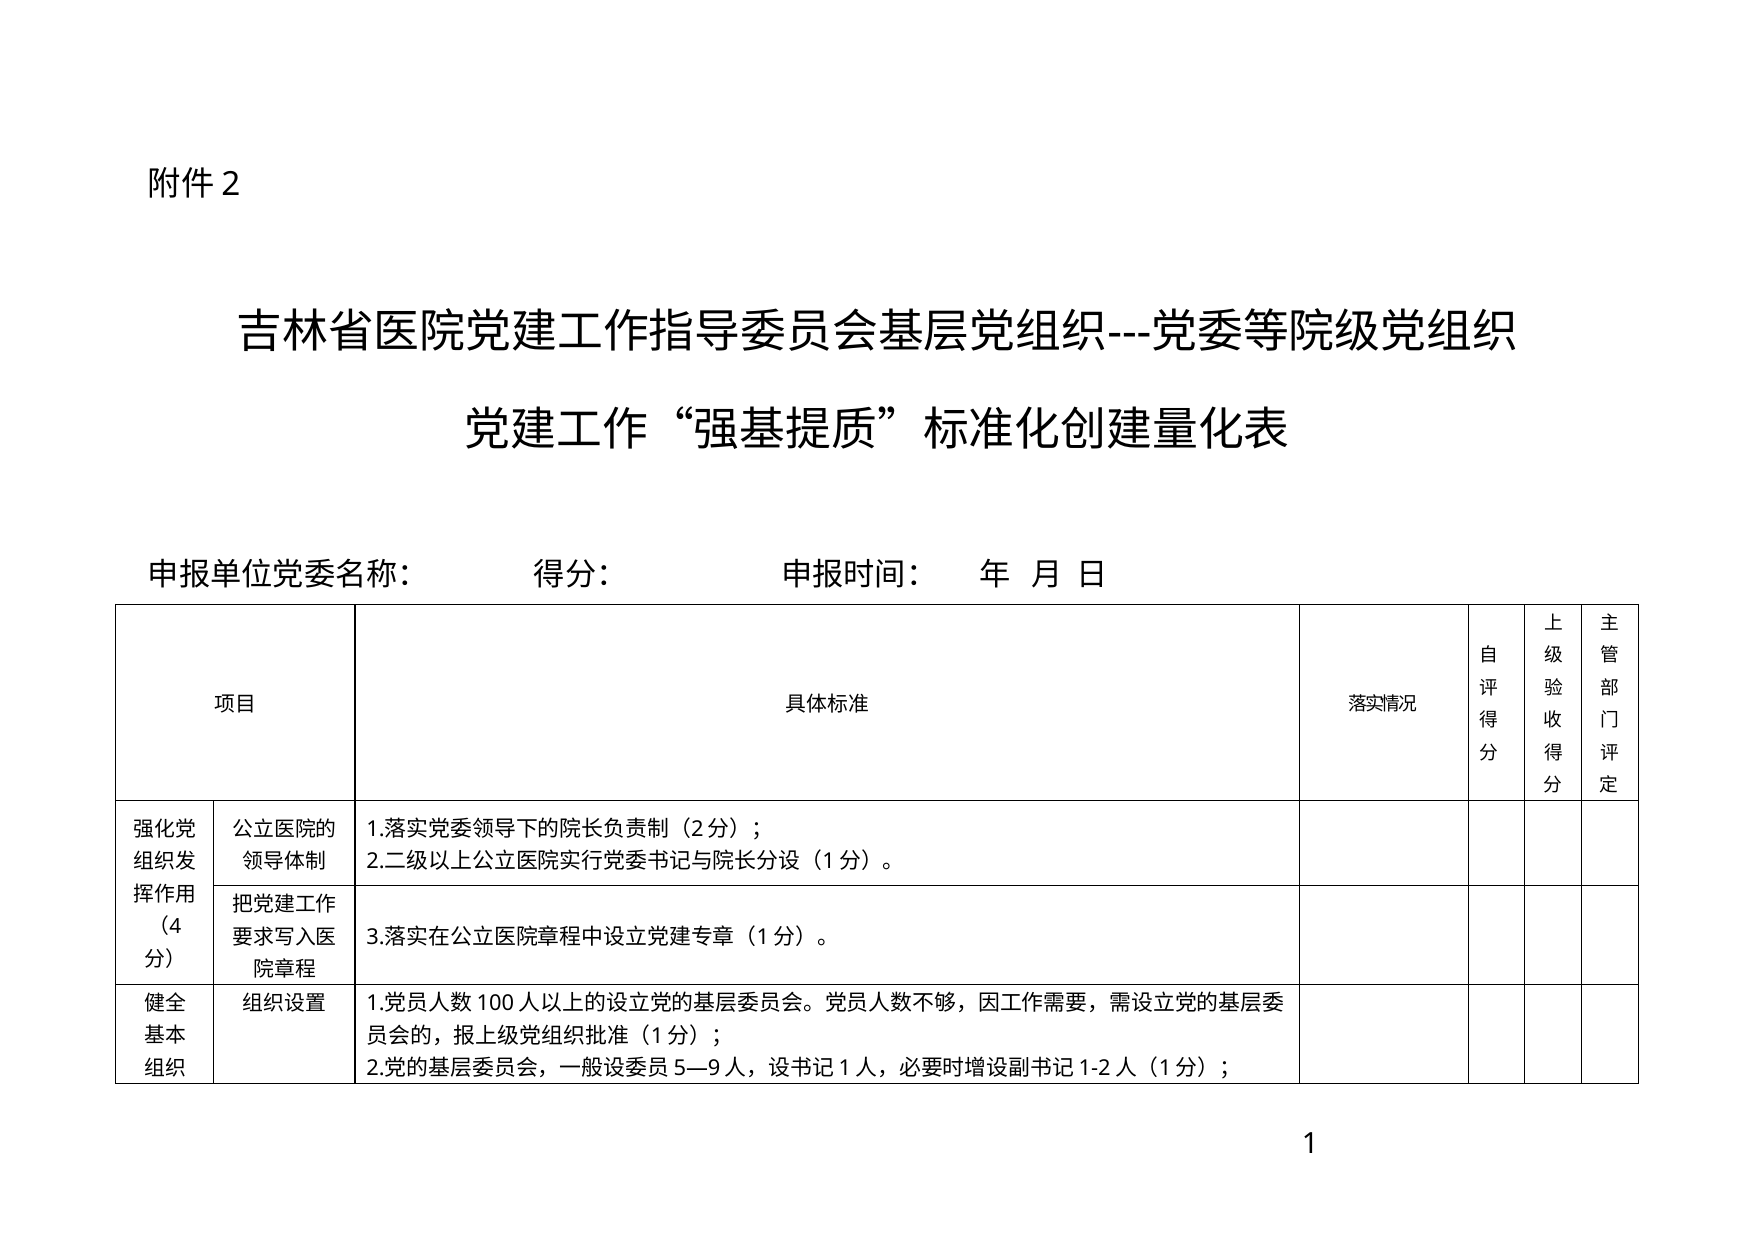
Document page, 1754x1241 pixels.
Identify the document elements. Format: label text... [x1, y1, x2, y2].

table_cell 公立医院的领导体制 [214, 801, 354, 885]
table_header 上级验收 得分 [1525, 605, 1581, 800]
table_header 项目 [116, 605, 354, 800]
table_cell [1300, 985, 1468, 1082]
table_cell [1300, 886, 1468, 984]
table_cell 组织设置 [214, 985, 354, 1082]
table_cell 3.落实在公立医院章程中设立党建专章（1分）。 [356, 886, 1299, 984]
table_cell [1582, 886, 1638, 984]
table_cell [1469, 886, 1524, 984]
table_cell 强化党组织发挥作用（4分） [116, 801, 213, 984]
text 附件2 [148, 149, 1606, 214]
text 申报单位党委名称： 得分： 申报时间： 年 月 日 [148, 539, 1606, 604]
table_cell 把党建工作要求写入医院章程 [214, 886, 354, 984]
table_cell [1469, 801, 1524, 885]
table_header 主管部门评定 [1582, 605, 1638, 800]
table_cell [1525, 886, 1581, 984]
table_cell [1525, 801, 1581, 885]
table_cell 健全 基本 组织 （8分） [116, 985, 213, 1082]
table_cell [356, 985, 1299, 1082]
text 党建工作“强基提质”标准化创建量化表 [148, 376, 1606, 474]
table_cell [1525, 985, 1581, 1082]
table_cell [1582, 985, 1638, 1082]
table_header 自评得分 [1469, 605, 1524, 800]
table_cell 1.落实党委领导下的院长负责制（2分）； 2.二级以上公立医院实行党委书记与院长分设（1分）。 [356, 801, 1299, 885]
table_cell [1469, 985, 1524, 1082]
text 吉林省医院党建工作指导委员会基层党组织---党委等院级党组织 [148, 279, 1606, 376]
table_cell [1300, 801, 1468, 885]
table_header 具体标准 [356, 605, 1299, 800]
table_cell [1582, 801, 1638, 885]
table_header 落实情况 [1300, 605, 1468, 800]
